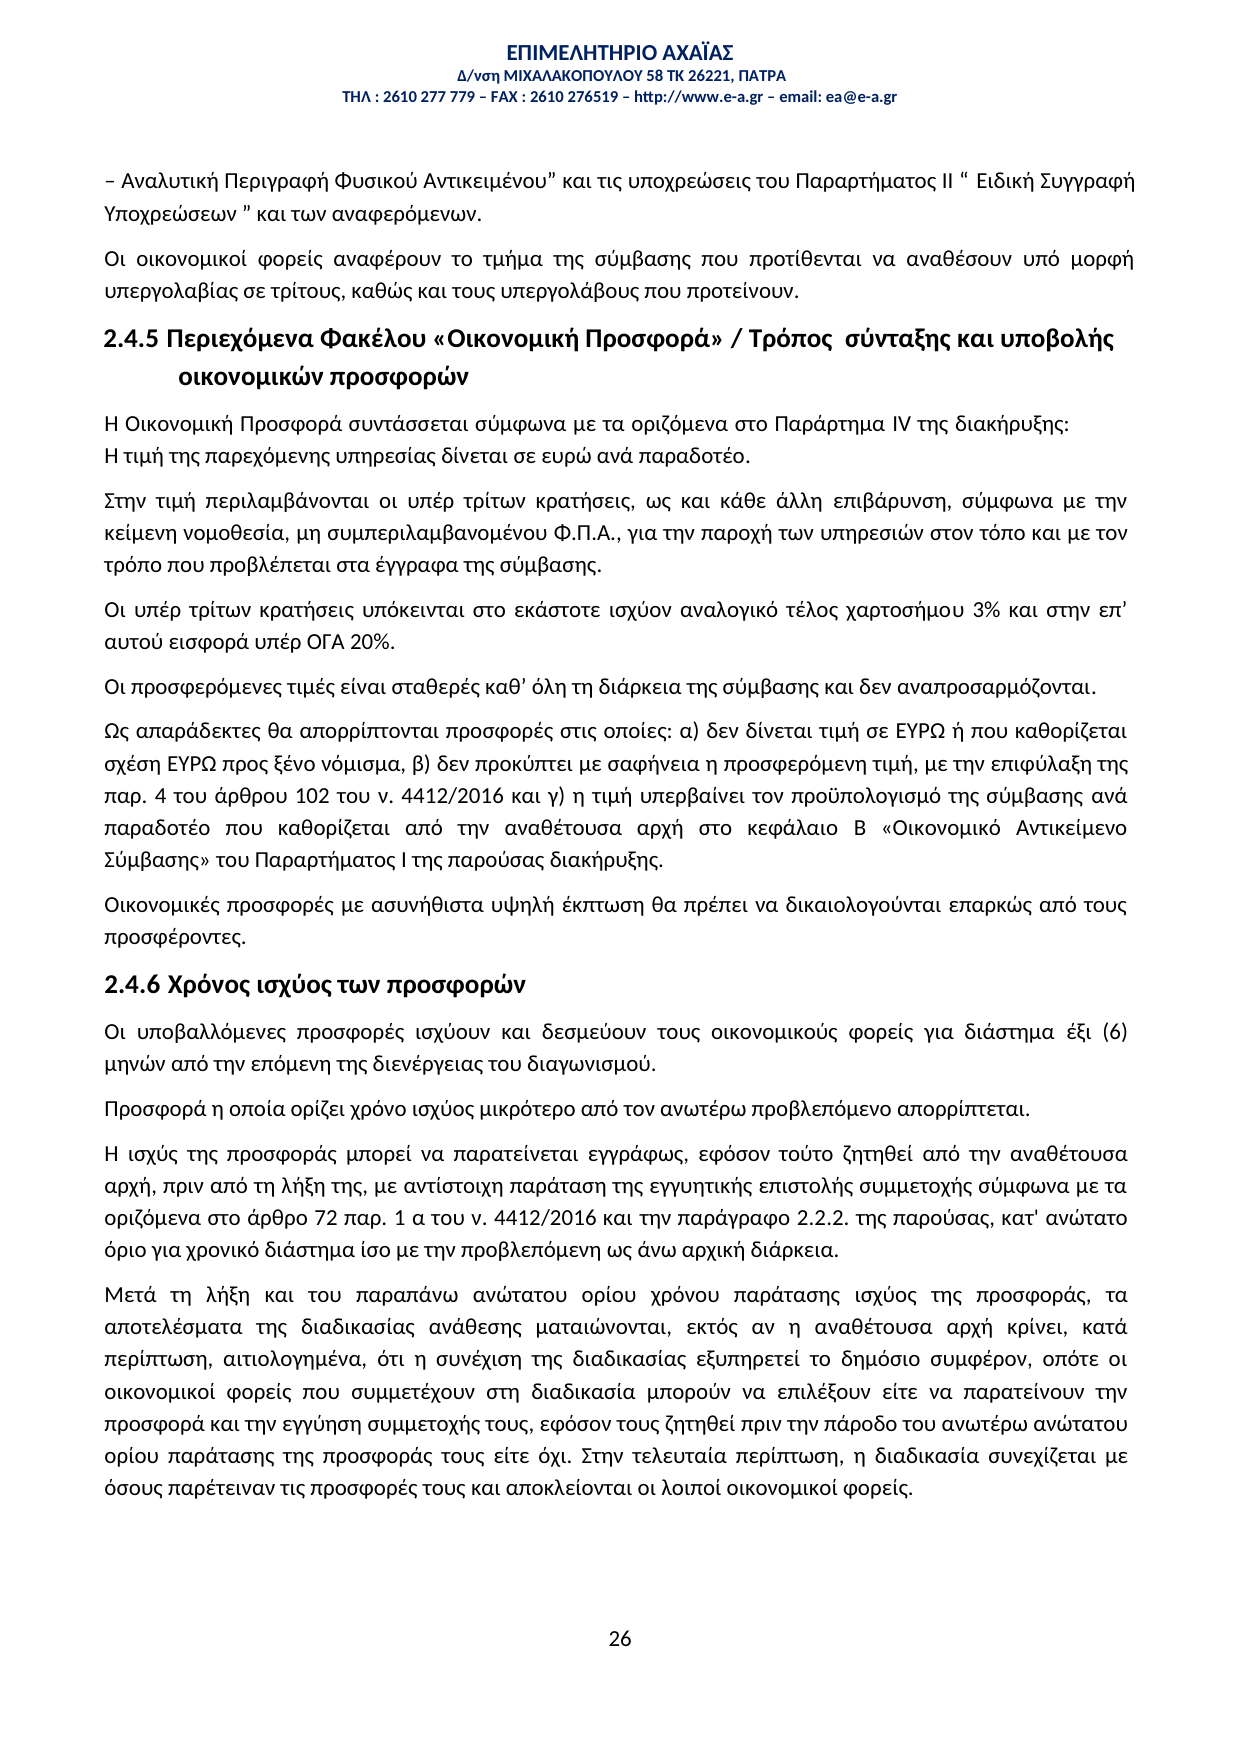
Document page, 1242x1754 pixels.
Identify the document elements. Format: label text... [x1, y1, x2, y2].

text Οι οικονομικοί φορείς αναφέρουν το τμήμα της σύμβασης που προτίθενται να αναθέσουν υπό μορφή υπεργολαβίας σε τρίτους, καθώς και τους υπεργολάβους που προτείνουν. [104, 244, 1135, 304]
text Η Οικονομική Προσφορά συντάσσεται σύμφωνα με τα οριζόμενα στο Παράρτημα IV της διακήρυξης: Η τιμή της παρεχόμενης υπηρεσίας δίνεται σε ευρώ ανά παραδοτέο. [104, 409, 1070, 469]
text Ως απαράδεκτες θα απορρίπτονται προσφορές στις οποίες: α) δεν δίνεται τιμή σε ΕΥΡΩ ή που καθορίζεται σχέση ΕΥΡΩ προς ξένο νόμισμα, β) δεν προκύπτει με σαφήνεια η προσφερόμενη τιμή, με την επιφύλαξη της παρ. 4 του άρθρου 102 του ν. 4412/2016 και γ) η τιμή υπερβαίνει τον προϋπολογισμό της σύμβασης ανά παραδοτέο που καθορίζεται από την αναθέτουσα αρχή στο κεφάλαιο Β «Οικονομικό Αντικείμενο Σύμβασης» του Παραρτήματος I της παρούσας διακήρυξης. [104, 717, 1128, 873]
text Στην τιμή περιλαμβάνονται οι υπέρ τρίτων κρατήσεις, ως και κάθε άλλη επιβάρυνση, σύμφωνα με την κείμενη νομοθεσία, μη συμπεριλαμβανομένου Φ.Π.Α., για την παροχή των υπηρεσιών στον τόπο και με τον τρόπο που προβλέπεται στα έγγραφα της σύμβασης. [104, 486, 1128, 578]
text Η ισχύς της προσφοράς μπορεί να παρατείνεται εγγράφως, εφόσον τούτο ζητηθεί από την αναθέτουσα αρχή, πριν από τη λήξη της, με αντίστοιχη παράταση της εγγυητικής επιστολής συμμετοχής σύμφωνα με τα οριζόμενα στο άρθρο 72 παρ. 1 α του ν. 4412/2016 και την παράγραφο 2.2.2. της παρούσας, κατ' ανώτατο όριο για χρονικό διάστημα ίσο με την προβλεπόμενη ως άνω αρχική διάρκεια. [104, 1139, 1128, 1263]
text Οι υποβαλλόμενες προσφορές ισχύουν και δεσμεύουν τους οικονομικούς φορείς για διάστημα έξι (6) μηνών από την επόμενη της διενέργειας του διαγωνισμού. [104, 1017, 1128, 1078]
text Μετά τη λήξη και του παραπάνω ανώτατου ορίου χρόνου παράτασης ισχύος της προσφοράς, τα αποτελέσματα της διαδικασίας ανάθεσης ματαιώνονται, εκτός αν η αναθέτουσα αρχή κρίνει, κατά περίπτωση, αιτιολογημένα, ότι η συνέχιση της διαδικασίας εξυπηρετεί το δημόσιο συμφέρον, οπότε οι οικονομικοί φορείς που συμμετέχουν στη διαδικασία μπορούν να επιλέξουν είτε να παρατείνουν την προσφορά και την εγγύηση συμμετοχής τους, εφόσον τους ζητηθεί πριν την πάροδο του ανωτέρω ανώτατου ορίου παράτασης της προσφοράς τους είτε όχι. Στην τελευταία περίπτωση, η διαδικασία συνεχίζεται με όσους παρέτειναν τις προσφορές τους και αποκλείονται οι λοιποί οικονομικοί φορείς. [104, 1280, 1128, 1501]
subtitle 2.4.6 Χρόνος ισχύος των προσφορών [104, 967, 1135, 1000]
subtitle 2.4.5 Περιεχόμενα Φακέλου «Οικονομική Προσφορά» / Τρόπος σύνταξης και υποβολής οικονομικών προσφορών [103, 321, 1135, 392]
text Οι υπέρ τρίτων κρατήσεις υπόκεινται στο εκάστοτε ισχύον αναλογικό τέλος χαρτοσήμου 3% και στην επ’ αυτού εισφορά υπέρ ΟΓΑ 20%. [104, 595, 1128, 655]
text Οικονομικές προσφορές με ασυνήθιστα υψηλή έκπτωση θα πρέπει να δικαιολογούνται επαρκώς από τους προσφέροντες. [104, 890, 1128, 950]
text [104, 164, 1135, 227]
text Προσφορά η οποία ορίζει χρόνο ισχύος μικρότερο από τον ανωτέρω προβλεπόμενο απορρίπτεται. [104, 1094, 1047, 1122]
text Οι προσφερόμενες τιμές είναι σταθερές καθ’ όλη τη διάρκεια της σύμβασης και δεν αναπροσαρμόζονται. [104, 672, 1114, 700]
